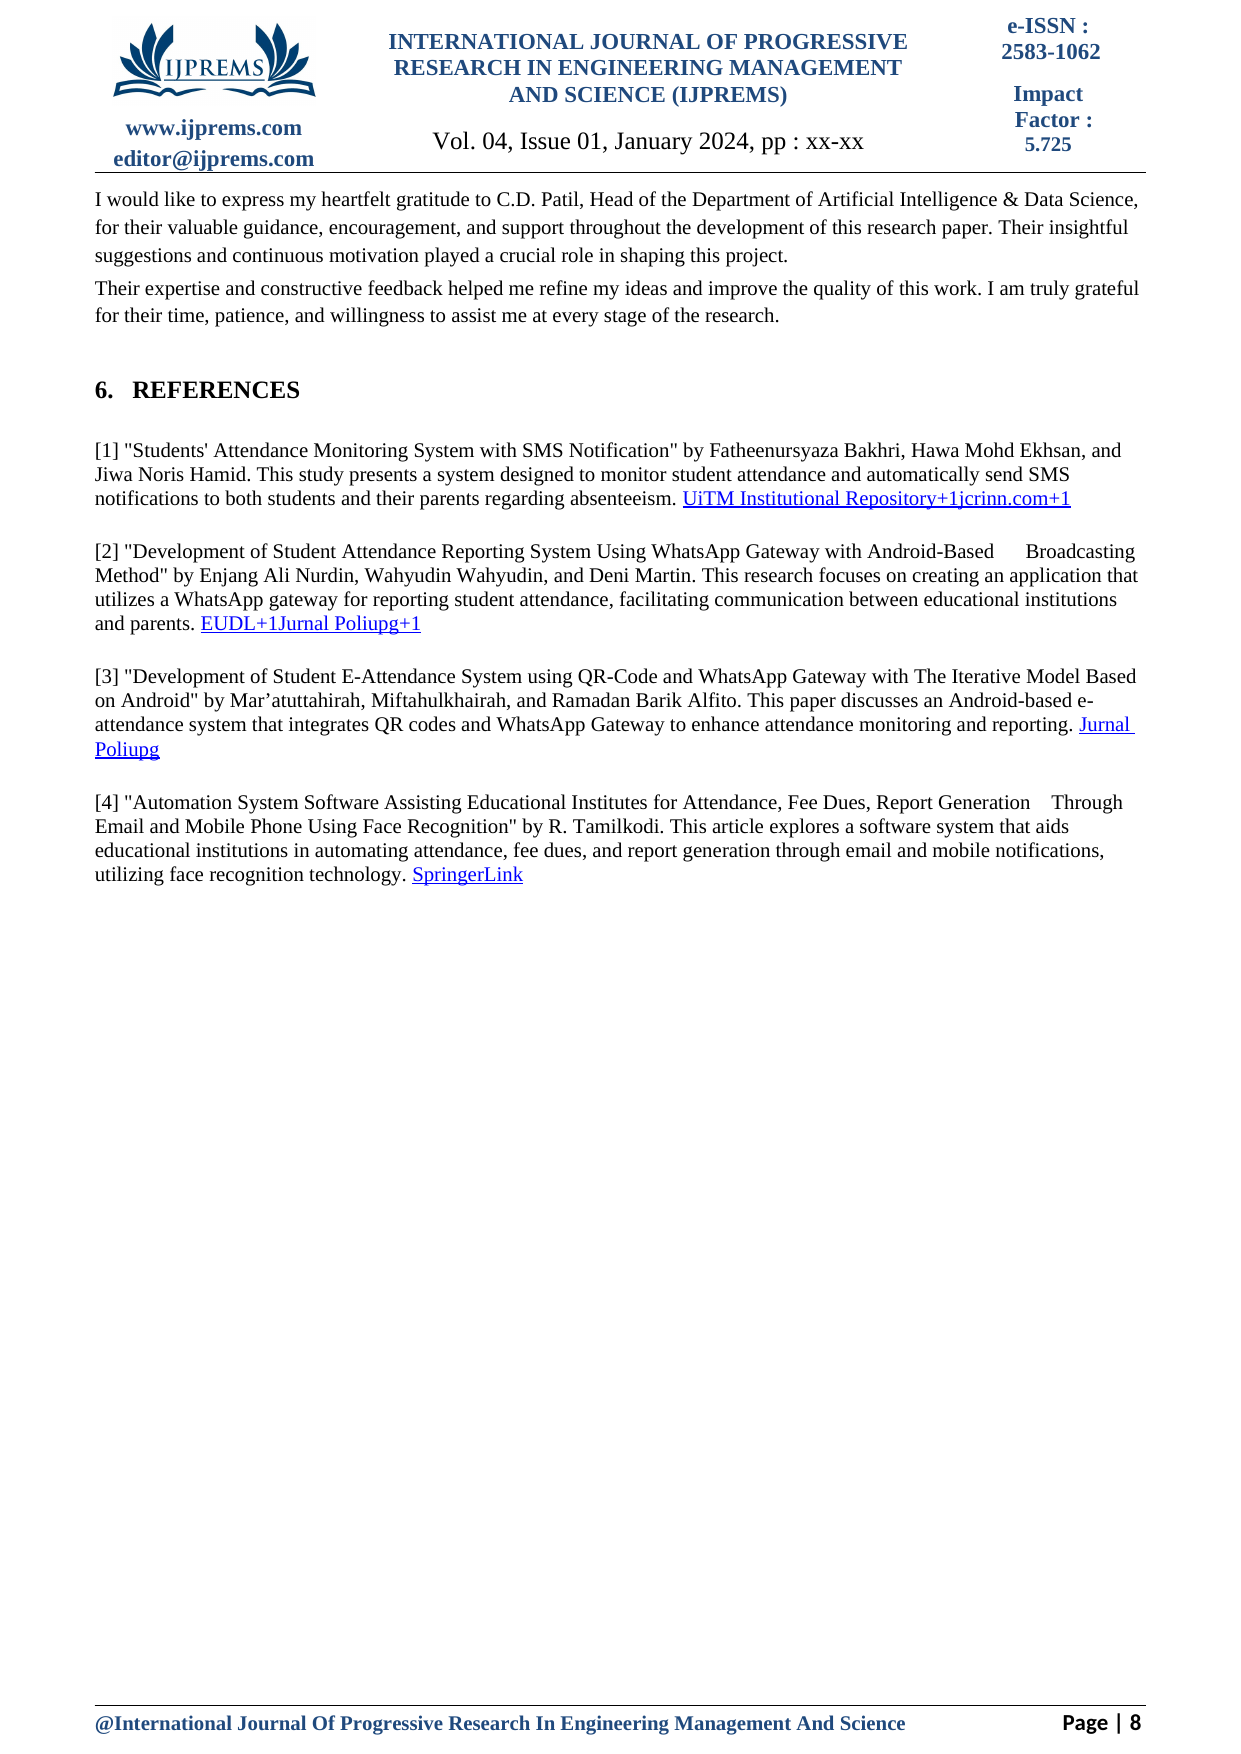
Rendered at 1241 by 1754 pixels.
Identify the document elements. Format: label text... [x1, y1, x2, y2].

list REFERENCES [94, 375, 1146, 404]
text [4] "Automation System Software Assisting Educational Institutes for Attendance, Fee Dues, Report Generation Through Email and Mobile Phone Using Face Recognition" by R. Tamilkodi. This article explores a software system that aids educational institutions in automating attendance, fee dues, and report generation through email and mobile notifications, utilizing face recognition technology. ​SpringerLink [94, 790, 1146, 886]
picture [111, 16, 317, 106]
text [2] "Development of Student Attendance Reporting System Using WhatsApp Gateway with Android-Based Broadcasting Method" by Enjang Ali Nurdin, Wahyudin Wahyudin, and Deni Martin. This research focuses on creating an application that utilizes a WhatsApp gateway for reporting student attendance, facilitating communication between educational institutions and parents. ​EUDL+1Jurnal Poliupg+1 [94, 539, 1146, 635]
text [3] "Development of Student E-Attendance System using QR-Code and WhatsApp Gateway with The Iterative Model Based on Android" by Mar’atuttahirah, Miftahulkhairah, and Ramadan Barik Alfito. This paper discusses an Android-based e-attendance system that integrates QR codes and WhatsApp Gateway to enhance attendance monitoring and reporting. ​Jurnal Poliupg [94, 664, 1146, 761]
text [1] "Students' Attendance Monitoring System with SMS Notification" by Fatheenursyaza Bakhri, Hawa Mohd Ekhsan, and Jiwa Noris Hamid. This study presents a system designed to monitor student attendance and automatically send SMS notifications to both students and their parents regarding absenteeism. ​UiTM Institutional Repository+1jcrinn.com+1 [94, 437, 1146, 510]
text Their expertise and constructive feedback helped me refine my ideas and improve the quality of this work. I am truly grateful for their time, patience, and willingness to assist me at every stage of the research. [94, 276, 1146, 327]
text I would like to express my heartfelt gratitude to C.D. Patil, Head of the Department of Artificial Intelligence & Data Science, for their valuable guidance, encouragement, and support throughout the development of this research paper. Their insightful suggestions and continuous motivation played a crucial role in shaping this project. [94, 187, 1146, 267]
